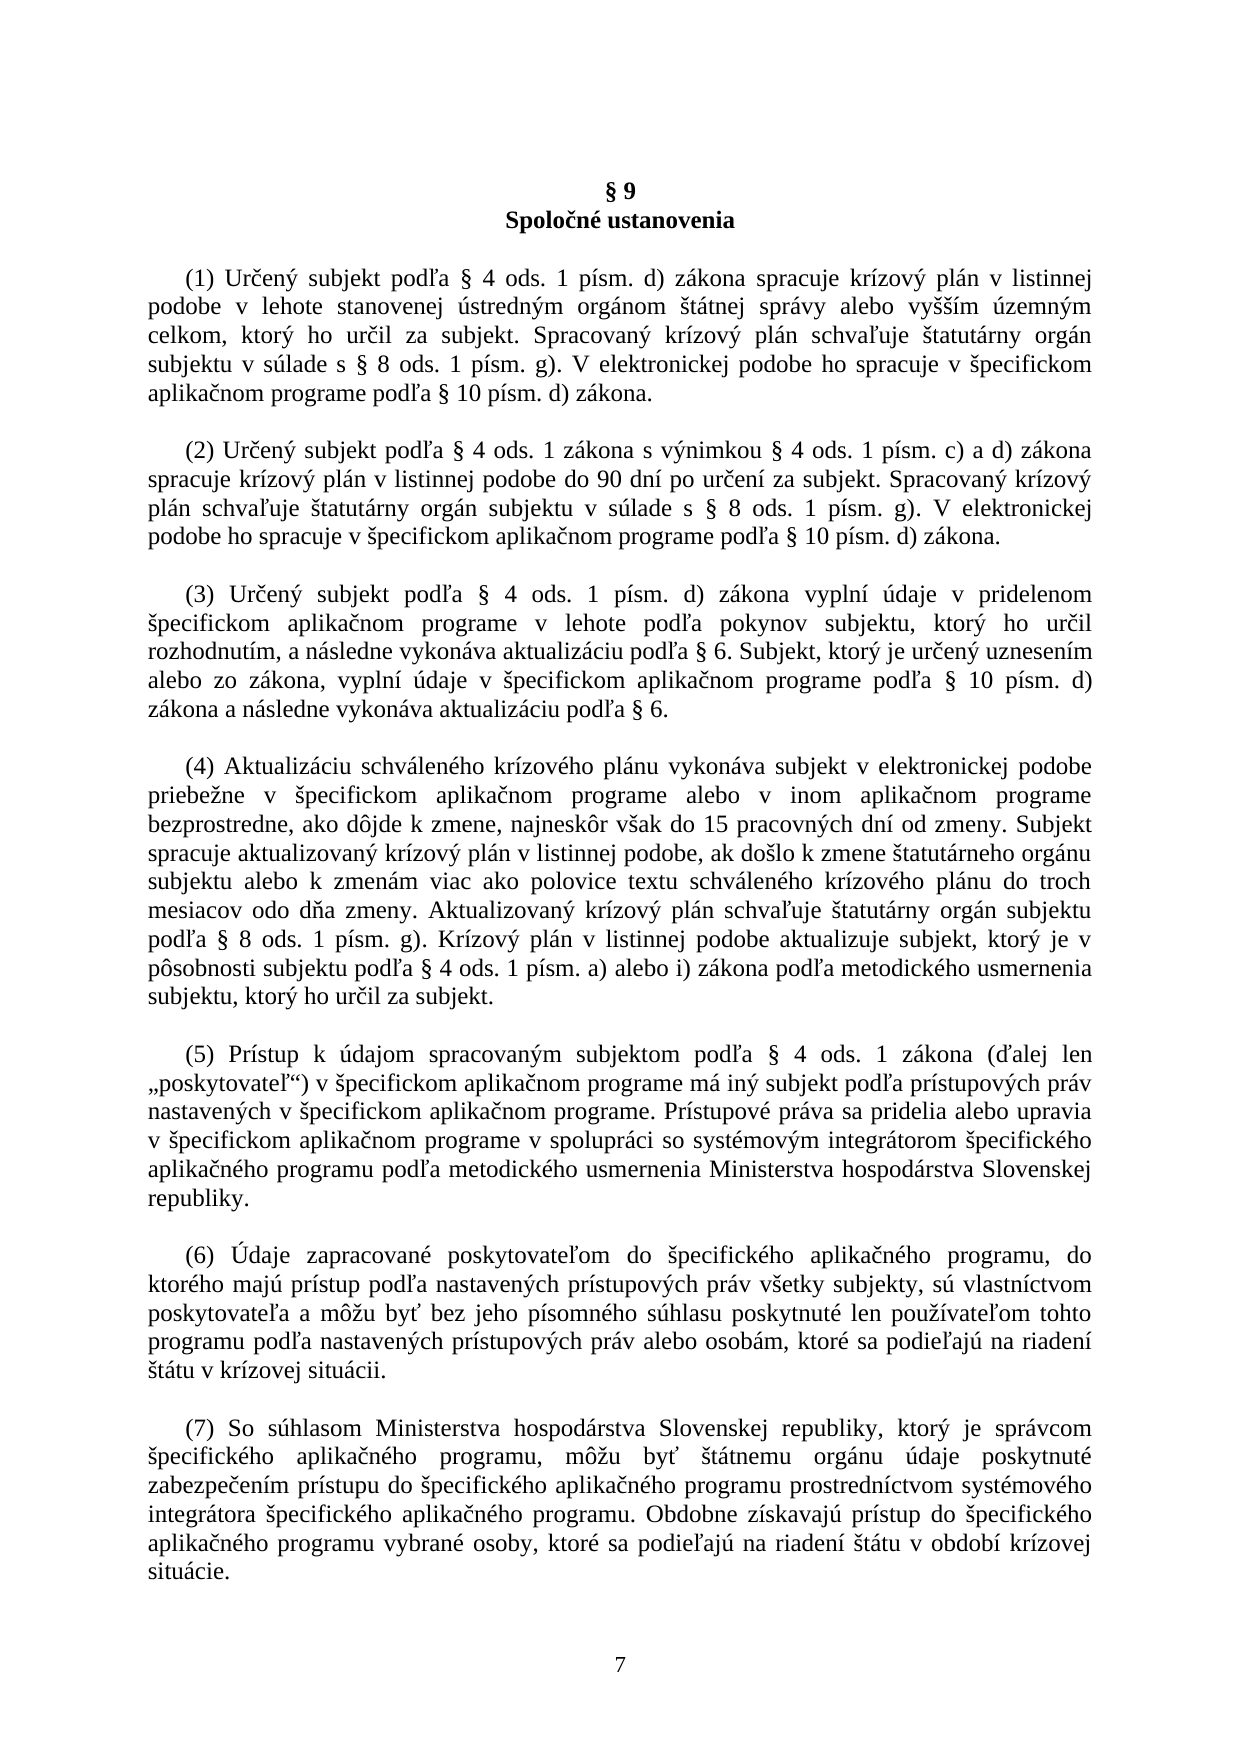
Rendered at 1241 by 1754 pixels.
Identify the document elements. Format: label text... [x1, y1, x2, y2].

text (5) Prístup k údajom spracovaným subjektom podľa § 4 ods. 1 zákona (ďalej len „poskytovateľ“) v špecifickom aplikačnom programe má iný subjekt podľa prístupových práv nastavených v špecifickom aplikačnom programe. Prístupové práva sa pridelia alebo upravia v špecifickom aplikačnom programe v spolupráci so systémovým integrátorom špecifického aplikačného programu podľa metodického usmernenia Ministerstva hospodárstva Slovenskej republiky. [148, 1039, 1093, 1211]
text § 9 [148, 176, 1093, 205]
text (3) Určený subjekt podľa § 4 ods. 1 písm. d) zákona vyplní údaje v pridelenom špecifickom aplikačnom programe v lehote podľa pokynov subjektu, ktorý ho určil rozhodnutím, a následne vykonáva aktualizáciu podľa § 6. Subjekt, ktorý je určený uznesením alebo zo zákona, vyplní údaje v špecifickom aplikačnom programe podľa § 10 písm. d) zákona a následne vykonáva aktualizáciu podľa § 6. [148, 579, 1093, 723]
text Spoločné ustanovenia [148, 205, 1093, 234]
text (1) Určený subjekt podľa § 4 ods. 1 písm. d) zákona spracuje krízový plán v listinnej podobe v lehote stanovenej ústredným orgánom štátnej správy alebo vyšším územným celkom, ktorý ho určil za subjekt. Spracovaný krízový plán schvaľuje štatutárny orgán subjektu v súlade s § 8 ods. 1 písm. g). V elektronickej podobe ho spracuje v špecifickom aplikačnom programe podľa § 10 písm. d) zákona. [148, 263, 1093, 406]
text (4) Aktualizáciu schváleného krízového plánu vykonáva subjekt v elektronickej podobe priebežne v špecifickom aplikačnom programe alebo v inom aplikačnom programe bezprostredne, ako dôjde k zmene, najneskôr však do 15 pracovných dní od zmeny. Subjekt spracuje aktualizovaný krízový plán v listinnej podobe, ak došlo k zmene štatutárneho orgánu subjektu alebo k zmenám viac ako polovice textu schváleného krízového plánu do troch mesiacov odo dňa zmeny. Aktualizovaný krízový plán schvaľuje štatutárny orgán subjektu podľa § 8 ods. 1 písm. g). Krízový plán v listinnej podobe aktualizuje subjekt, ktorý je v pôsobnosti subjektu podľa § 4 ods. 1 písm. a) alebo i) zákona podľa metodického usmernenia subjektu, ktorý ho určil za subjekt. [148, 751, 1093, 1010]
text (7) So súhlasom Ministerstva hospodárstva Slovenskej republiky, ktorý je správcom špecifického aplikačného programu, môžu byť štátnemu orgánu údaje poskytnuté zabezpečením prístupu do špecifického aplikačného programu prostredníctvom systémového integrátora špecifického aplikačného programu. Obdobne získavajú prístup do špecifického aplikačného programu vybrané osoby, ktoré sa podieľajú na riadení štátu v období krízovej situácie. [148, 1413, 1093, 1585]
text (6) Údaje zapracované poskytovateľom do špecifického aplikačného programu, do ktorého majú prístup podľa nastavených prístupových práv všetky subjekty, sú vlastníctvom poskytovateľa a môžu byť bez jeho písomného súhlasu poskytnuté len používateľom tohto programu podľa nastavených prístupových práv alebo osobám, ktoré sa podieľajú na riadení štátu v krízovej situácii. [148, 1240, 1093, 1384]
text (2) Určený subjekt podľa § 4 ods. 1 zákona s výnimkou § 4 ods. 1 písm. c) a d) zákona spracuje krízový plán v listinnej podobe do 90 dní po určení za subjekt. Spracovaný krízový plán schvaľuje štatutárny orgán subjektu v súlade s § 8 ods. 1 písm. g). V elektronickej podobe ho spracuje v špecifickom aplikačnom programe podľa § 10 písm. d) zákona. [148, 435, 1093, 550]
